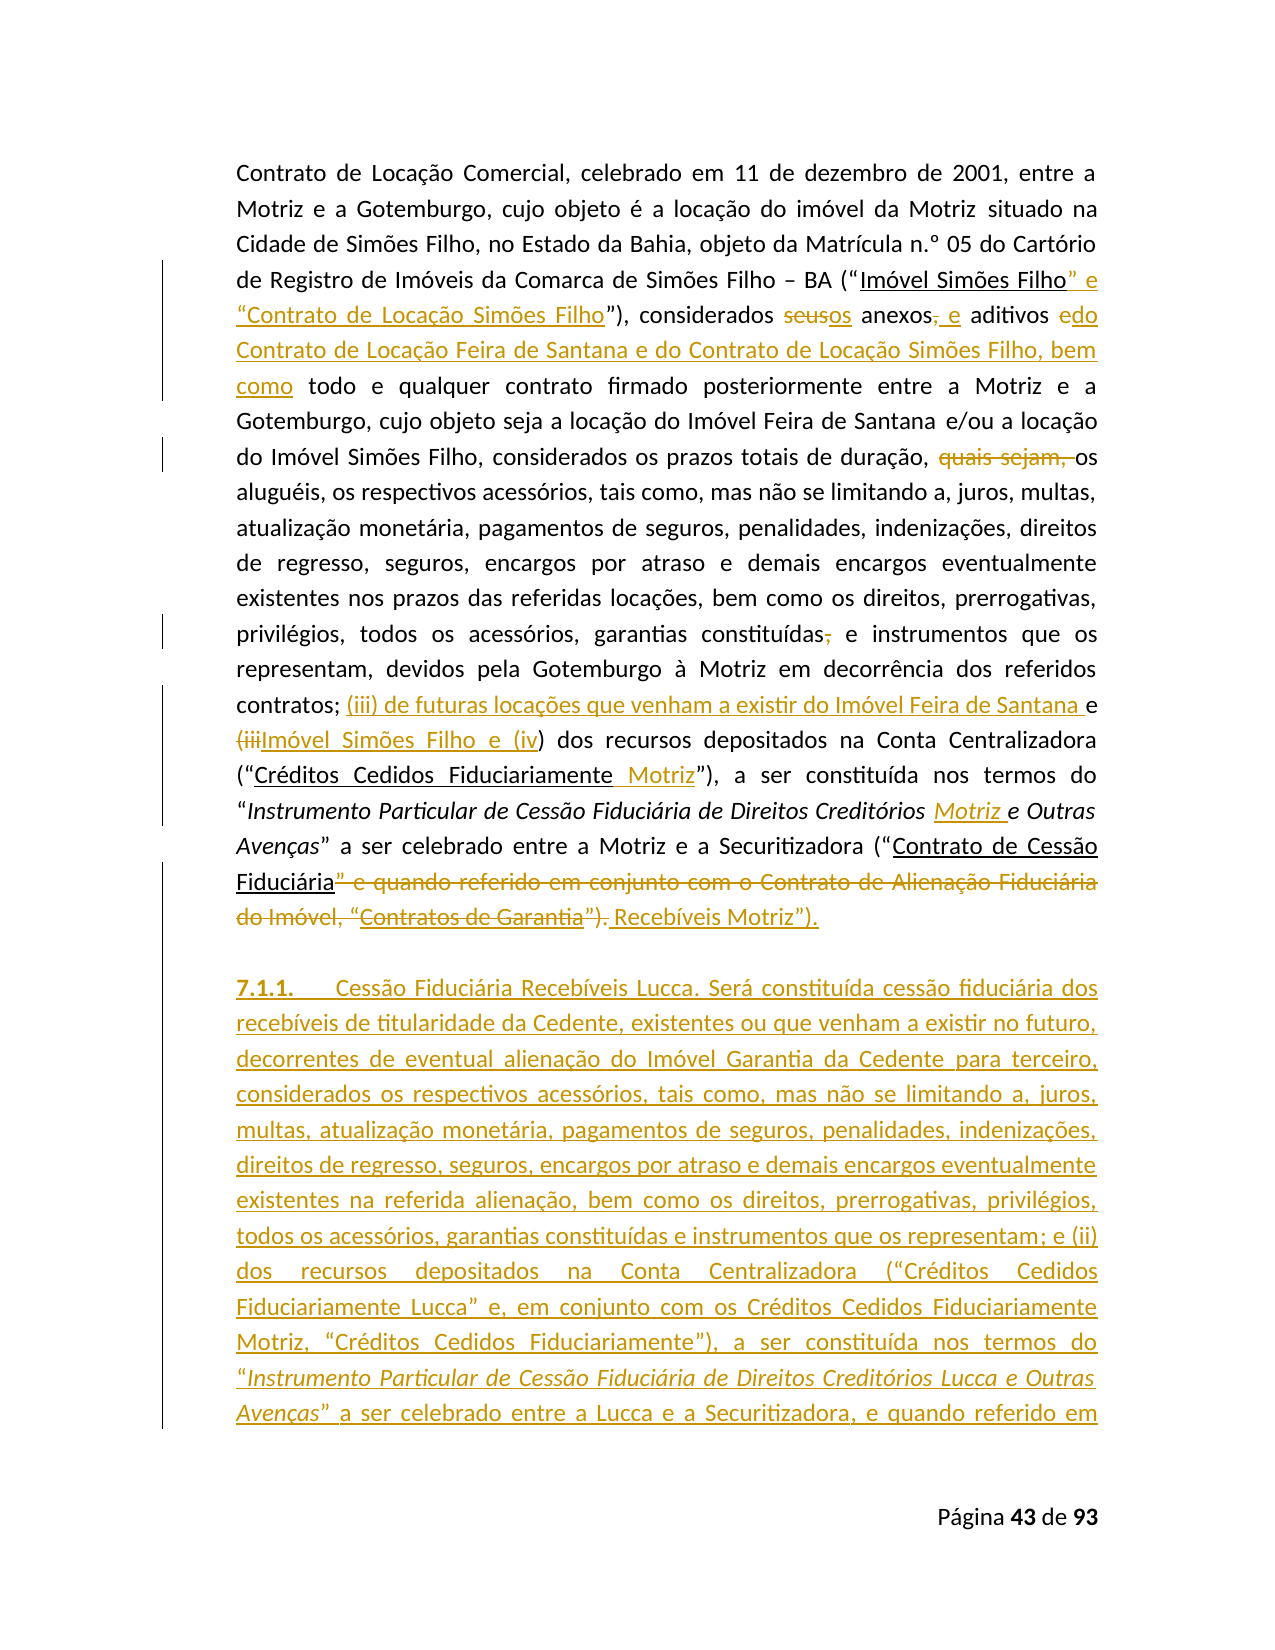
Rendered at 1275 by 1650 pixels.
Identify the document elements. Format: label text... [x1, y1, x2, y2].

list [236, 153, 1098, 361]
